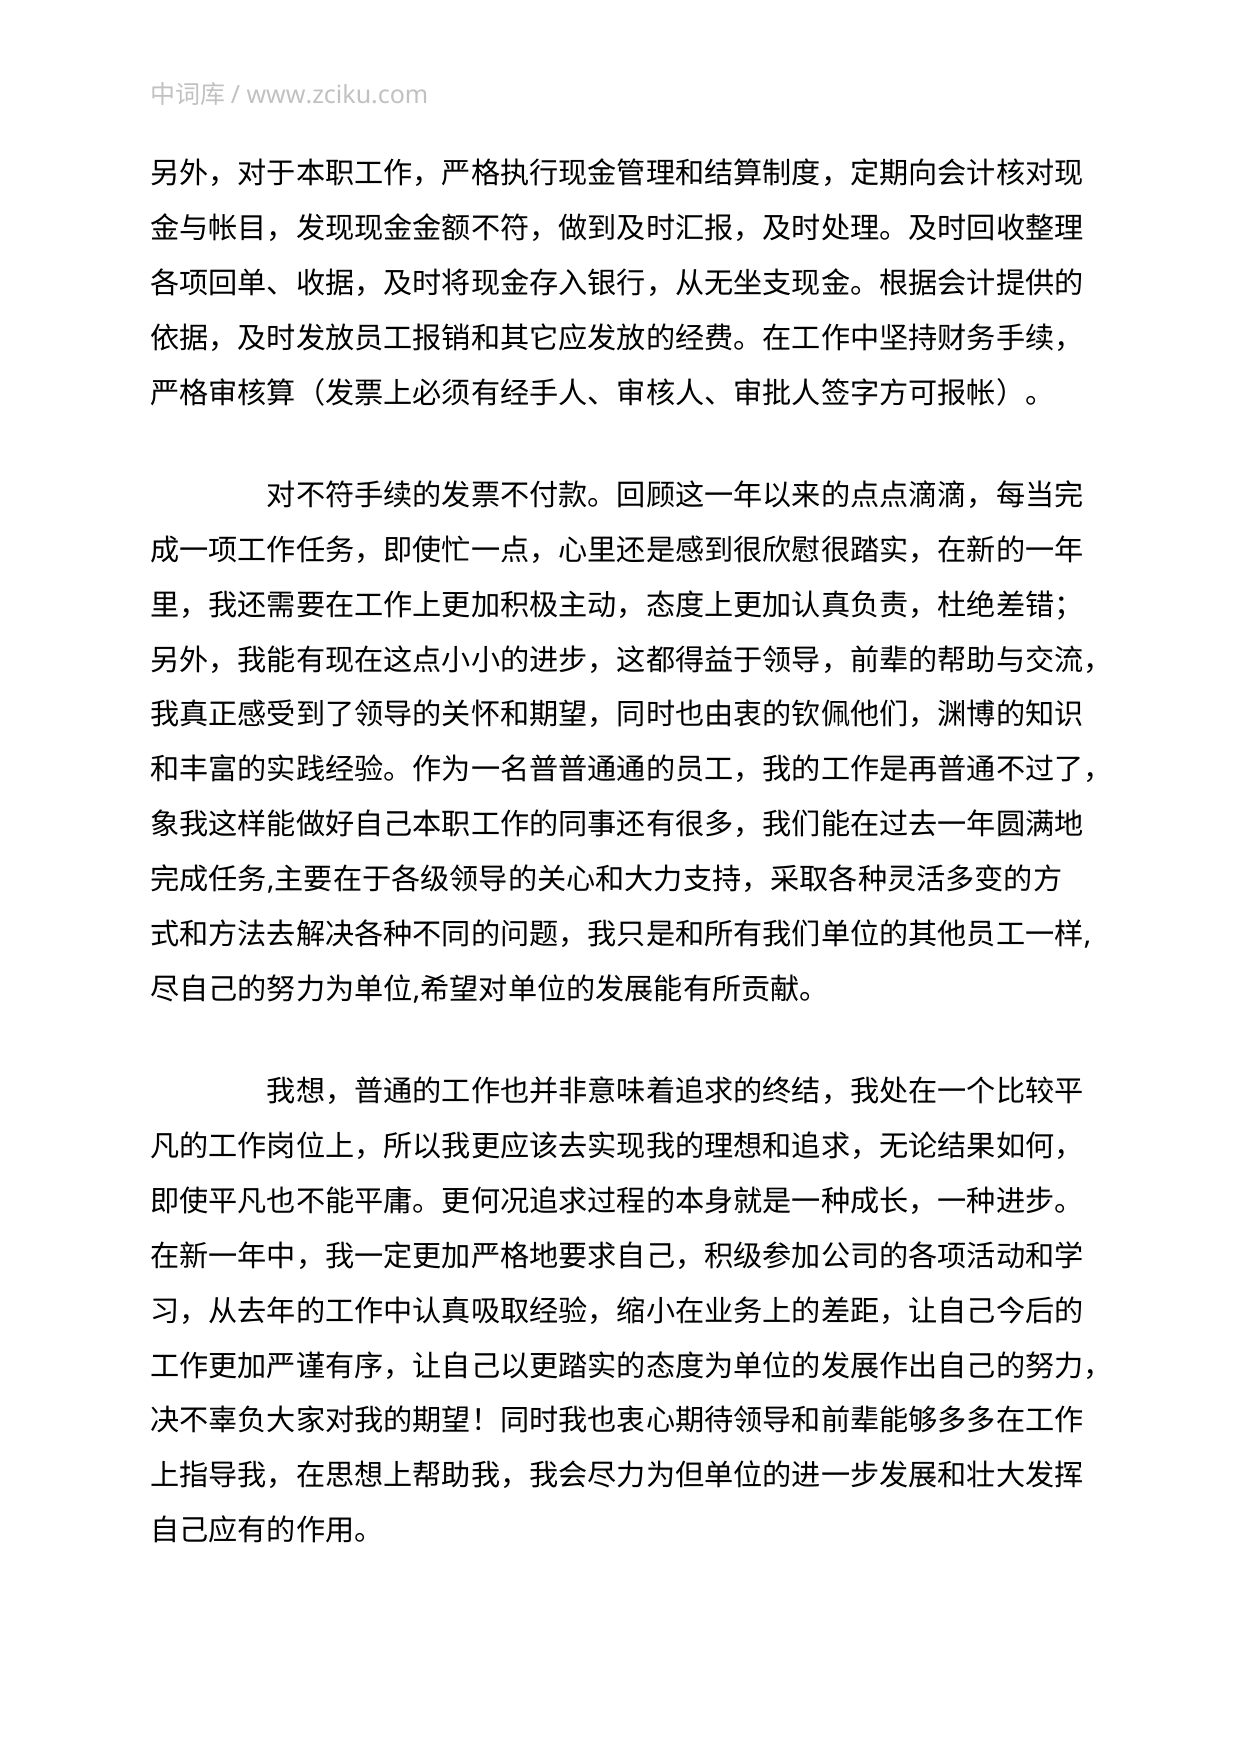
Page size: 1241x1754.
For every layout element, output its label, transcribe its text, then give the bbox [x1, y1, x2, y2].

text 对不符手续的发票不付款。回顾这一年以来的点点滴滴，每当完成一项工作任务，即使忙一点，心里还是感到很欣慰很踏实，在新的一年里，我还需要在工作上更加积极主动，态度上更加认真负责，杜绝差错；另外，我能有现在这点小小的进步，这都得益于领导，前辈的帮助与交流，我真正感受到了领导的关怀和期望，同时也由衷的钦佩他们，渊博的知识和丰富的实践经验。作为一名普普通通的员工，我的工作是再普通不过了，象我这样能做好自己本职工作的同事还有很多，我们能在过去一年圆满地完成任务,主要在于各级领导的关心和大力支持，采取各种灵活多变的方式和方法去解决各种不同的问题，我只是和所有我们单位的其他员工一样,尽自己的努力为单位,希望对单位的发展能有所贡献。 [150, 471, 1090, 1008]
text 我想，普通的工作也并非意味着追求的终结，我处在一个比较平凡的工作岗位上，所以我更应该去实现我的理想和追求，无论结果如何，即使平凡也不能平庸。更何况追求过程的本身就是一种成长，一种进步。在新一年中，我一定更加严格地要求自己，积级参加公司的各项活动和学习，从去年的工作中认真吸取经验，缩小在业务上的差距，让自己今后的工作更加严谨有序，让自己以更踏实的态度为单位的发展作出自己的努力，决不辜负大家对我的期望！同时我也衷心期待领导和前辈能够多多在工作上指导我，在思想上帮助我，我会尽力为但单位的进一步发展和壮大发挥自己应有的作用。 [150, 1068, 1090, 1549]
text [150, 150, 1090, 412]
